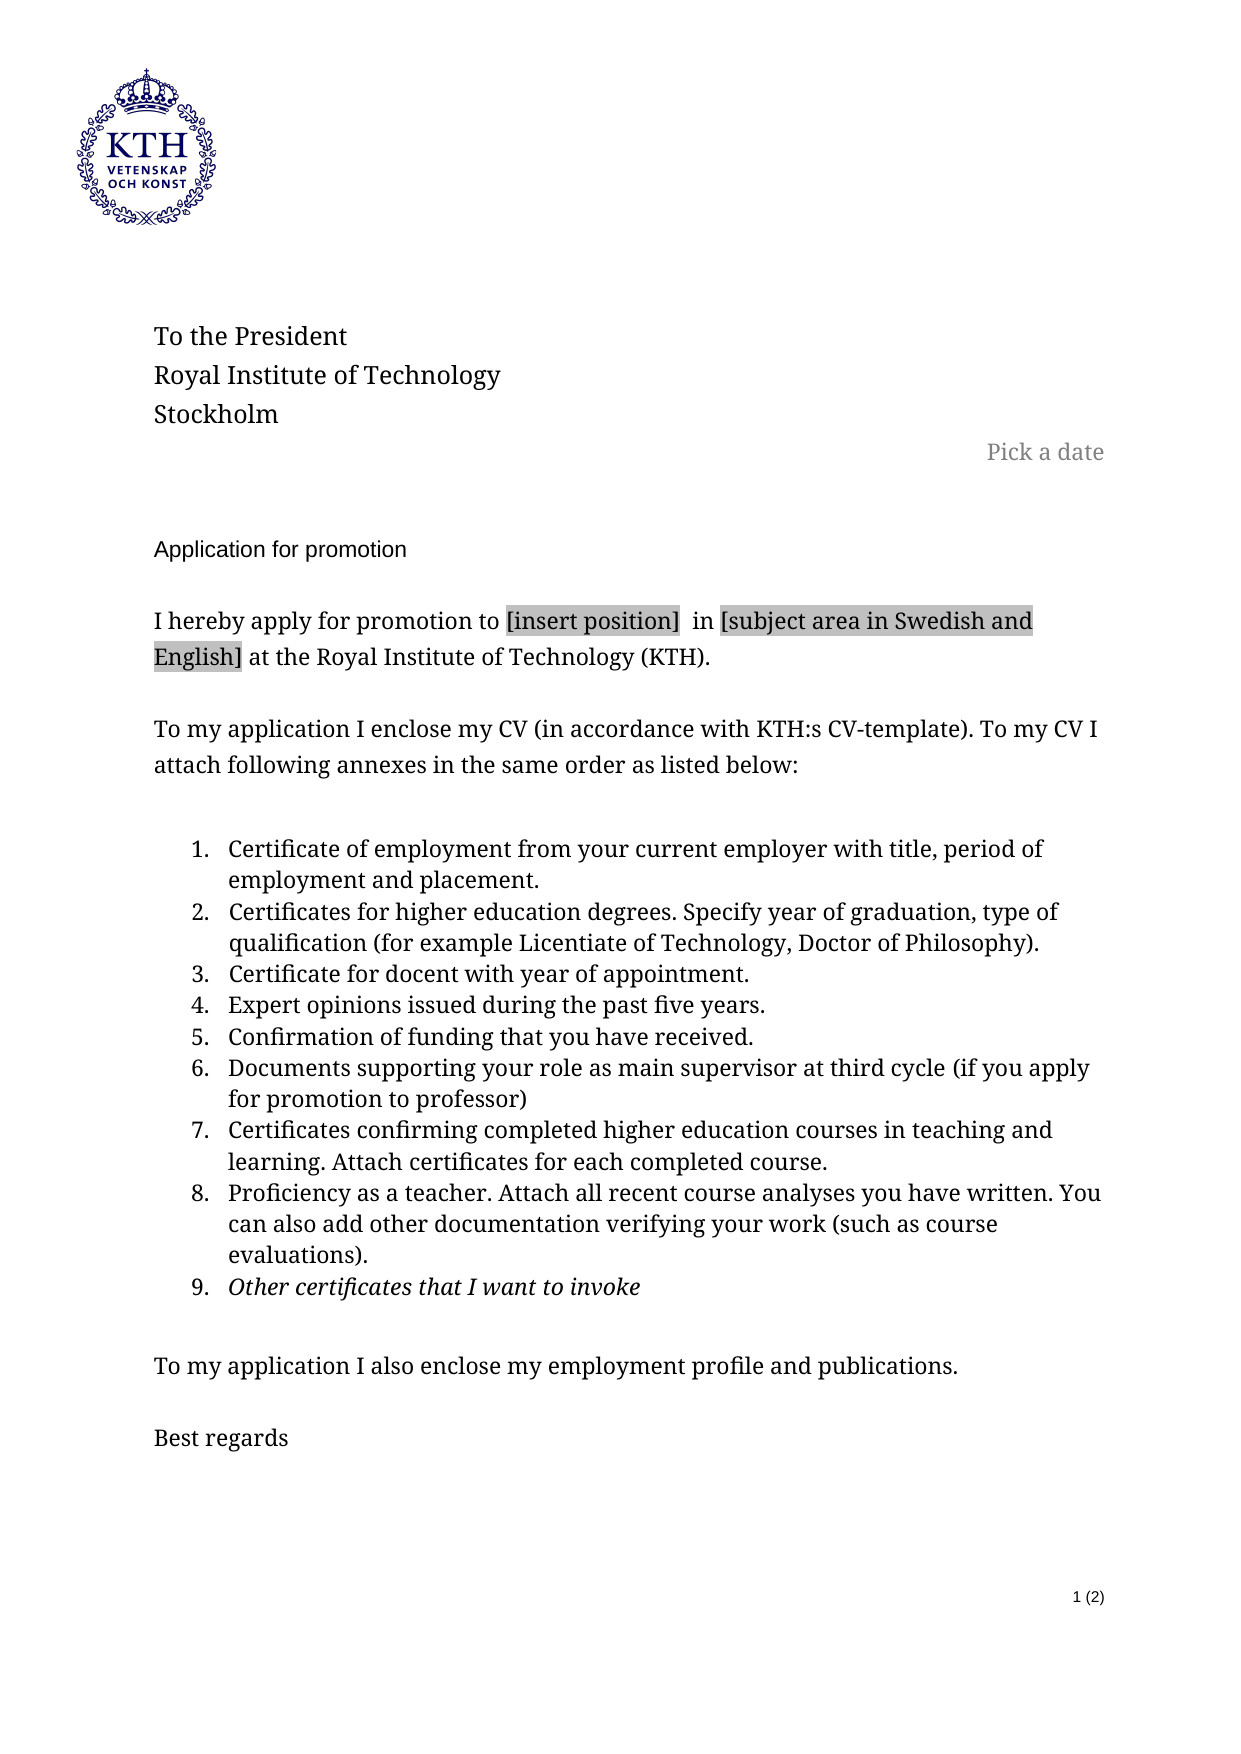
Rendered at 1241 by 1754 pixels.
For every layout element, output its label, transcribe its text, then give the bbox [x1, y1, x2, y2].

text To my application I enclose my CV (in accordance with KTH:s CV-template). To my CV I attach following annexes in the same order as listed below: [153, 713, 1104, 780]
list Confirmation of funding that you have received. [191, 1021, 1104, 1052]
list Certificates for higher education degrees. Specify year of graduation, type of qualification (for example Licentiate of Technology, Doctor of Philosophy). [191, 896, 1104, 958]
picture [76, 68, 217, 225]
text To the President [153, 318, 1104, 352]
text Royal Institute of Technology [153, 357, 1104, 391]
list Certificate of employment from your current employer with title, period of employment and placement. [191, 833, 1104, 896]
list Other certificates that I want to invoke [191, 1271, 1104, 1302]
list Certificates confirming completed higher education courses in teaching and learning. Attach certificates for each completed course. [191, 1114, 1104, 1177]
list Proficiency as a teacher. Attach all recent course analyses you have written. You can also add other documentation verifying your work (such as course evaluations). [191, 1177, 1104, 1271]
text Stockholm [153, 396, 1104, 431]
list Certificate for docent with year of appointment. [191, 958, 1104, 989]
text I hereby apply for promotion to [insert position] in [subject area in Swedish and English] at the Royal Institute of Technology (KTH). [153, 605, 1104, 672]
list Documents supporting your role as main supervisor at third cycle (if you apply for promotion to professor) [191, 1052, 1104, 1114]
text To my application I also enclose my employment profile and publications. [153, 1350, 1104, 1382]
list Expert opinions issued during the past five years. [191, 989, 1104, 1021]
subtitle Application for promotion [153, 536, 1104, 563]
text Best regards [153, 1422, 1104, 1453]
